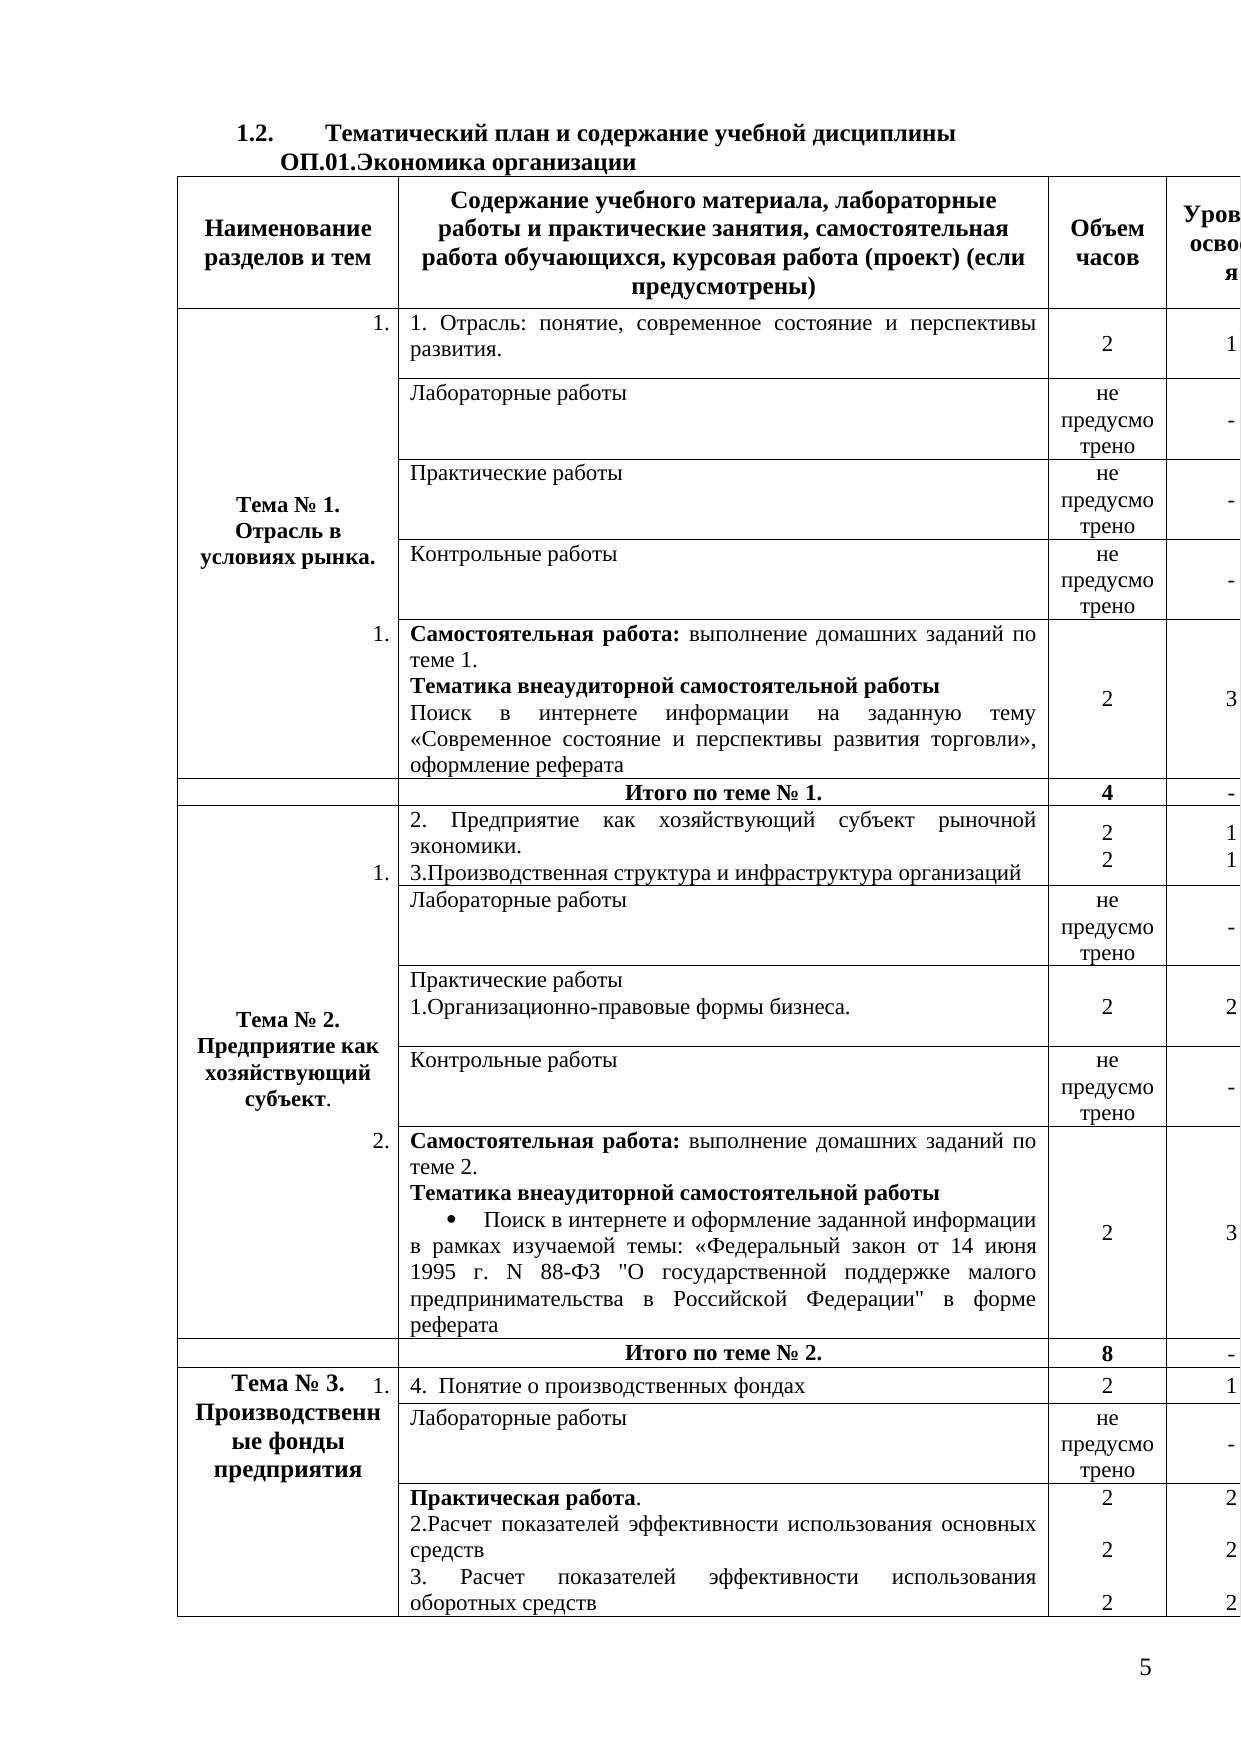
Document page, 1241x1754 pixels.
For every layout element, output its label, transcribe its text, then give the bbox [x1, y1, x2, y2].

table_cell Лабораторные работы [399, 379, 1048, 458]
table_cell 2 2 [1049, 806, 1166, 885]
table_header Наименование разделов и тем [178, 177, 398, 308]
table_cell - [1167, 886, 1240, 965]
table_cell - [1167, 460, 1240, 538]
table_cell не предусмотрено [1049, 379, 1166, 458]
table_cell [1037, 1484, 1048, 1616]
table_cell - [1167, 1404, 1240, 1483]
table_cell не предусмотрено [1049, 1404, 1166, 1483]
table_cell 4. Понятие о производственных фондах [399, 1368, 1048, 1403]
table_cell 2 [1049, 309, 1166, 378]
table_cell Лабораторные работы [399, 1404, 1048, 1483]
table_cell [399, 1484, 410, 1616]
table_cell 2 [1049, 1368, 1166, 1403]
table_cell 2 2 2 [1049, 1484, 1166, 1616]
table_cell Самостоятельная работа: выполнение домашних заданий по теме 1. Тематика внеаудиторной самостоятельной работы Поиск в интернете информации на заданную тему «Современное состояние и перспективы развития торговли», оформление реферата [399, 620, 1048, 778]
table_header Уровень освоения [1167, 177, 1240, 308]
table_header Объем часов [1049, 177, 1166, 308]
table_cell Тема № 3. Производственные фонды предприятия [178, 1368, 398, 1616]
table_header Содержание учебного материала, лабораторные работы и практические занятия, самостоятельная работа обучающихся, курсовая работа (проект) (если предусмотрены) [399, 177, 1048, 308]
table_cell 4 [1049, 779, 1166, 805]
table_cell 2 [1167, 966, 1240, 1046]
table_cell 2 [1049, 966, 1166, 1046]
table_cell 8 [1049, 1339, 1166, 1367]
table_cell Тема № 1. Отрасль в условиях рынка. [178, 309, 398, 778]
table_cell Итого по теме № 2. [399, 1339, 1048, 1367]
table_cell 3 [1167, 620, 1240, 778]
table_cell 1 1 [1167, 806, 1240, 885]
table_cell 2 [1049, 620, 1166, 778]
table_cell 1. Отрасль: понятие, современное состояние и перспективы развития. [399, 309, 1048, 378]
table_cell не предусмотрено [1049, 886, 1166, 965]
table_cell Практические работы 1.Организационно-правовые формы бизнеса. [399, 966, 1048, 1046]
table_cell Контрольные работы [399, 1047, 1048, 1126]
table_cell Лабораторные работы [399, 886, 1048, 965]
list Тематический план и содержание учебной дисциплины [236, 118, 1152, 147]
table_cell 2. Предприятие как хозяйствующий субъект рыночной экономики. 3.Производственная структура и инфраструктура организаций [399, 806, 1048, 885]
table_cell не предусмотрено [1049, 1047, 1166, 1126]
table_cell 2 2 2 [1167, 1484, 1240, 1616]
table_cell Самостоятельная работа: выполнение домашних заданий по теме 2. Тематика внеаудиторной самостоятельной работы Поиск в интернете и оформление заданной информации в рамках изучаемой темы: «Федеральный закон от 14 июня 1995 г. N 88-ФЗ "О государственной поддержке малого предпринимательства в Российской Федерации" в форме реферата [399, 1127, 1048, 1337]
table_cell - [1167, 1339, 1240, 1367]
table_cell Практические работы [399, 460, 1048, 538]
table_cell Тема № 2. Предприятие как хозяйствующий субъект. [178, 806, 398, 1337]
table_cell 1 [1167, 1368, 1240, 1403]
table_cell 1 [1167, 309, 1240, 378]
list ОП.01.Экономика организации [274, 147, 1152, 176]
table_cell не предусмотрено [1049, 540, 1166, 619]
table_cell 2 [1049, 1127, 1166, 1337]
table_cell Итого по теме № 1. [399, 779, 1048, 805]
table_cell Контрольные работы [399, 540, 1048, 619]
table_cell [178, 779, 398, 805]
table_cell - [1167, 540, 1240, 619]
table_cell [178, 1339, 398, 1367]
table_cell 3 [1167, 1127, 1240, 1337]
table_cell не предусмотрено [1049, 460, 1166, 538]
table_cell - [1167, 1047, 1240, 1126]
table_cell - [1167, 779, 1240, 805]
table_cell - [1167, 379, 1240, 458]
